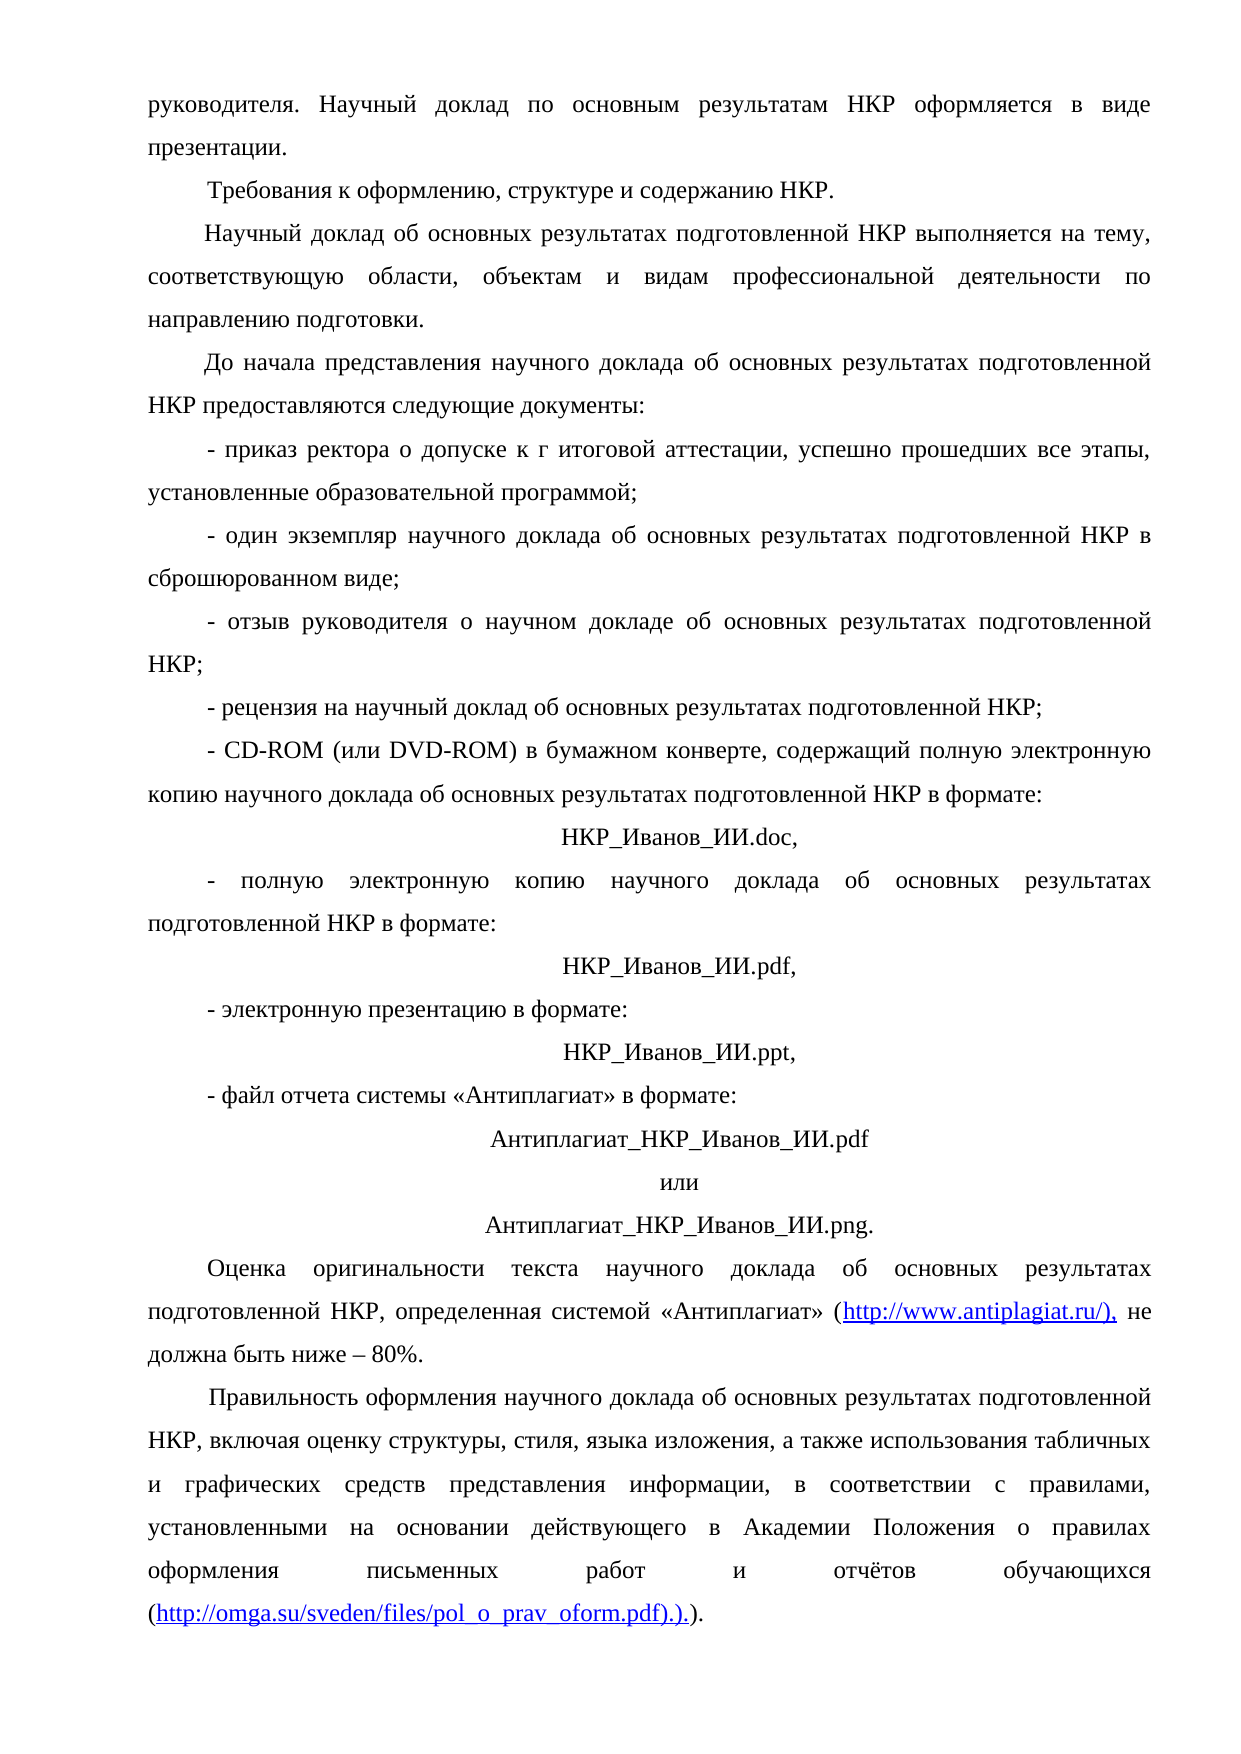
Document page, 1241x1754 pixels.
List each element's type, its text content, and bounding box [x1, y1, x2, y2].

text - отзыв руководителя о научном докладе об основных результатах подготовленной НКР; [148, 606, 1152, 678]
text - CD-ROM (или DVD-ROM) в бумажном конверте, содержащий полную электронную копию научного доклада об основных результатах подготовленной НКР в формате: [148, 736, 1152, 807]
text Оценка оригинальности текста научного доклада об основных результатах подготовленной НКР, определенная системой «Антиплагиат» (http://www.antiplagiat.ru/), не должна быть ниже – 80%. [148, 1253, 1152, 1368]
text Антиплагиат_НКР_Иванов_ИИ.pdf [148, 1124, 1152, 1152]
text НКР_Иванов_ИИ.ppt, [148, 1037, 1152, 1066]
text НКР_Иванов_ИИ.pdf, [148, 951, 1152, 980]
text Правильность оформления научного доклада об основных результатах подготовленной НКР, включая оценку структуры, стиля, языка изложения, а также использования табличных и графических средств представления информации, в соответствии с правилами, установленными на основании действующего в Академии Положения о правилах оформления письменных работ и отчётов обучающихся (http://omga.su/sveden/files/pol_o_prav_oform.pdf).).). [148, 1382, 1152, 1627]
text Требования к оформлению, структуре и содержанию НКР. [148, 175, 1152, 204]
text - электронную презентацию в формате: [148, 994, 1152, 1023]
text или [148, 1167, 1152, 1196]
text - рецензия на научный доклад об основных результатах подготовленной НКР; [148, 692, 1152, 721]
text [148, 89, 1152, 161]
text НКР_Иванов_ИИ.doc, [148, 822, 1152, 851]
text - полную электронную копию научного доклада об основных результатах подготовленной НКР в формате: [148, 865, 1152, 937]
text - приказ ректора о допуске к г итоговой аттестации, успешно прошедших все этапы, установленные образовательной программой; [148, 434, 1152, 506]
text - файл отчета системы «Антиплагиат» в формате: [148, 1081, 1152, 1109]
text - один экземпляр научного доклада об основных результатах подготовленной НКР в сброшюрованном виде; [148, 520, 1152, 592]
text Антиплагиат_НКР_Иванов_ИИ.png. [148, 1210, 1152, 1239]
text До начала представления научного доклада об основных результатах подготовленной НКР предоставляются следующие документы: [148, 347, 1152, 419]
text Научный доклад об основных результатах подготовленной НКР выполняется на тему, соответствующую области, объектам и видам профессиональной деятельности по направлению подготовки. [148, 218, 1152, 333]
